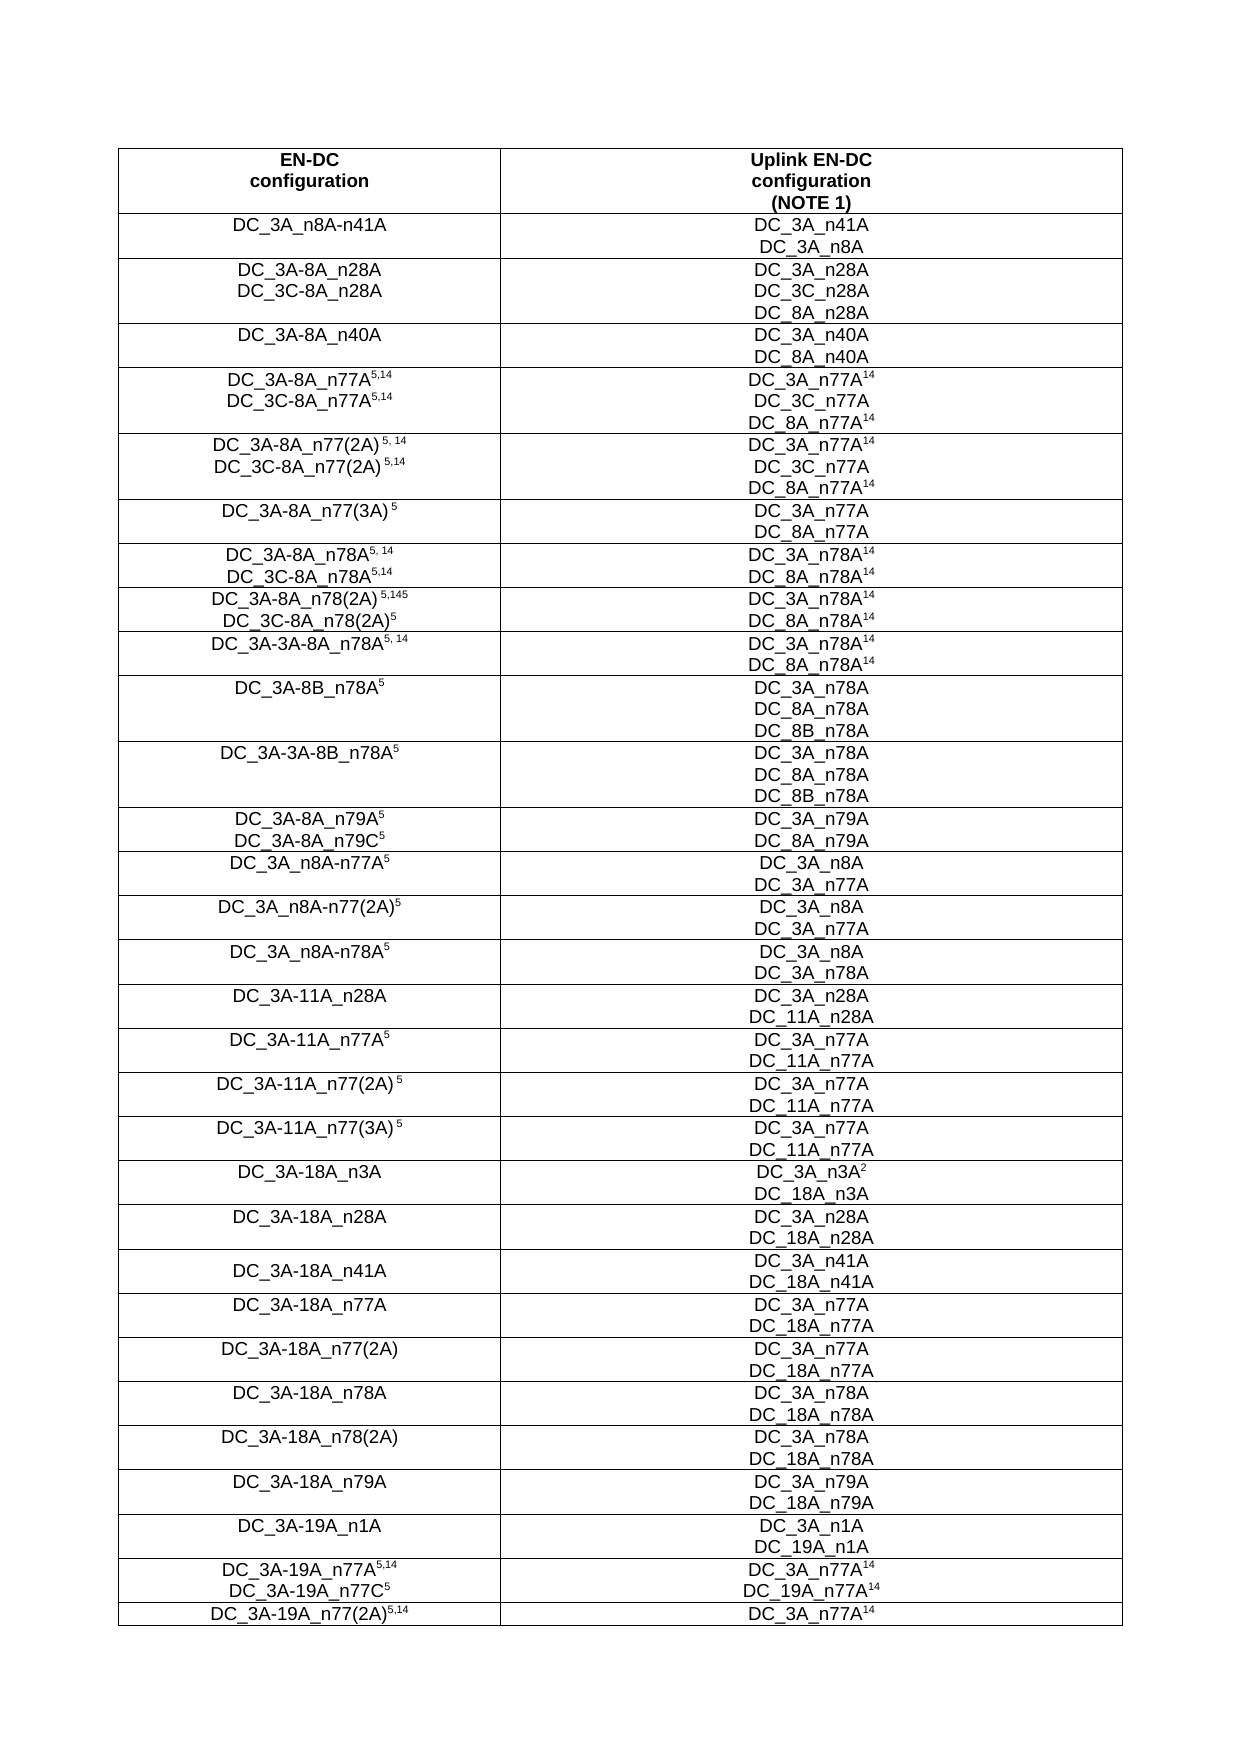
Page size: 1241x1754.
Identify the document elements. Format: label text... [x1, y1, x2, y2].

table_cell DC_3A-8A_n79A5 DC_3A-8A_n79C5 [119, 808, 500, 851]
table_cell DC_3A_n28A DC_11A_n28A [501, 985, 1122, 1028]
table_cell DC_3A_n40A DC_8A_n40A [501, 324, 1122, 367]
table_cell DC_3A_n77A14 DC_19A_n77A14 [501, 1603, 1122, 1624]
table_cell DC_3A_n8A-n78A5 [119, 940, 500, 983]
table_cell DC_3A_n77A DC_8A_n77A [501, 500, 1122, 543]
table_cell DC_3A_n77A DC_11A_n77A [501, 1029, 1122, 1072]
table_cell DC_3A-11A_n77(2A) 5 [119, 1073, 500, 1116]
table_cell DC_3A-8B_n78A5 [119, 676, 500, 741]
table_cell DC_3A-18A_n79A [119, 1470, 500, 1513]
table_cell DC_3A-19A_n77A5,14 DC_3A-19A_n77C5 [119, 1559, 500, 1602]
table_cell DC_3A_n28A DC_3C_n28A DC_8A_n28A [501, 259, 1122, 323]
table_cell DC_3A_n1A DC_19A_n1A [501, 1515, 1122, 1558]
table_cell DC_3A-18A_n77(2A) [119, 1338, 500, 1381]
table_cell DC_3A_n79A DC_18A_n79A [501, 1470, 1122, 1513]
table_cell DC_3A-11A_n77(3A) 5 [119, 1117, 500, 1160]
table_cell DC_3A-19A_n1A [119, 1515, 500, 1558]
table_cell DC_3A-19A_n77(2A)5,14 [119, 1603, 500, 1624]
table_cell DC_3A-18A_n28A [119, 1205, 500, 1248]
table_cell DC_3A_n41A DC_3A_n8A [501, 214, 1122, 257]
table_cell DC_3A_n3A2 DC_18A_n3A [501, 1161, 1122, 1204]
table_cell DC_3A_n77A DC_11A_n77A [501, 1073, 1122, 1116]
table_cell DC_3A-8A_n77(2A) 5, 14 DC_3C-8A_n77(2A) 5,14 [119, 434, 500, 499]
table_cell DC_3A_n78A DC_18A_n78A [501, 1382, 1122, 1425]
table_cell DC_3A_n78A DC_18A_n78A [501, 1426, 1122, 1469]
table_cell DC_3A-18A_n3A [119, 1161, 500, 1204]
table_cell DC_3A-18A_n77A [119, 1294, 500, 1337]
table_cell DC_3A-8A_n28A DC_3C-8A_n28A [119, 259, 500, 323]
table_cell DC_3A-8A_n77A5,14 DC_3C-8A_n77A5,14 [119, 368, 500, 433]
table_cell DC_3A_n77A DC_18A_n77A [501, 1294, 1122, 1337]
table_cell DC_3A_n77A DC_18A_n77A [501, 1338, 1122, 1381]
table_header EN-DC configuration [119, 149, 500, 213]
table_cell DC_3A_n77A DC_11A_n77A [501, 1117, 1122, 1160]
table_cell DC_3A-3A-8A_n78A5, 14 [119, 632, 500, 675]
table_cell DC_3A_n79A DC_8A_n79A [501, 808, 1122, 851]
table_cell DC_3A-18A_n41A [119, 1250, 500, 1293]
table_cell DC_3A-18A_n78(2A) [119, 1426, 500, 1469]
table_cell DC_3A-11A_n28A [119, 985, 500, 1028]
table_cell DC_3A_n8A DC_3A_n77A [501, 896, 1122, 939]
table_cell DC_3A-11A_n77A5 [119, 1029, 500, 1072]
table_cell DC_3A_n78A14 DC_8A_n78A14 [501, 632, 1122, 675]
table_cell DC_3A-3A-8B_n78A5 [119, 742, 500, 807]
table_cell DC_3A_n78A14 DC_8A_n78A14 [501, 588, 1122, 631]
table_cell DC_3A_n77A14 DC_3C_n77A DC_8A_n77A14 [501, 368, 1122, 433]
table_cell DC_3A_n28A DC_18A_n28A [501, 1205, 1122, 1248]
table_cell DC_3A_n8A-n77(2A)5 [119, 896, 500, 939]
table_cell DC_3A_n8A-n41A [119, 214, 500, 257]
table_cell DC_3A_n78A14 DC_8A_n78A14 [501, 544, 1122, 587]
table_cell DC_3A-8A_n78(2A) 5,145 DC_3C-8A_n78(2A)5 [119, 588, 500, 631]
table_cell DC_3A-8A_n77(3A) 5 [119, 500, 500, 543]
table_cell DC_3A-18A_n78A [119, 1382, 500, 1425]
table_cell DC_3A_n41A DC_18A_n41A [501, 1250, 1122, 1293]
table_header Uplink EN-DC configuration (NOTE 1) [501, 149, 1122, 213]
table_cell DC_3A_n78A DC_8A_n78A DC_8B_n78A [501, 676, 1122, 741]
table_cell DC_3A-8A_n40A [119, 324, 500, 367]
table_cell DC_3A_n77A14 DC_3C_n77A DC_8A_n77A14 [501, 434, 1122, 499]
table_cell DC_3A_n8A-n77A5 [119, 852, 500, 895]
table_cell DC_3A_n77A14 DC_19A_n77A14 [501, 1559, 1122, 1602]
table_cell DC_3A_n8A DC_3A_n78A [501, 940, 1122, 983]
table_cell DC_3A_n8A DC_3A_n77A [501, 852, 1122, 895]
table_cell DC_3A_n78A DC_8A_n78A DC_8B_n78A [501, 742, 1122, 807]
table_cell DC_3A-8A_n78A5, 14 DC_3C-8A_n78A5,14 [119, 544, 500, 587]
